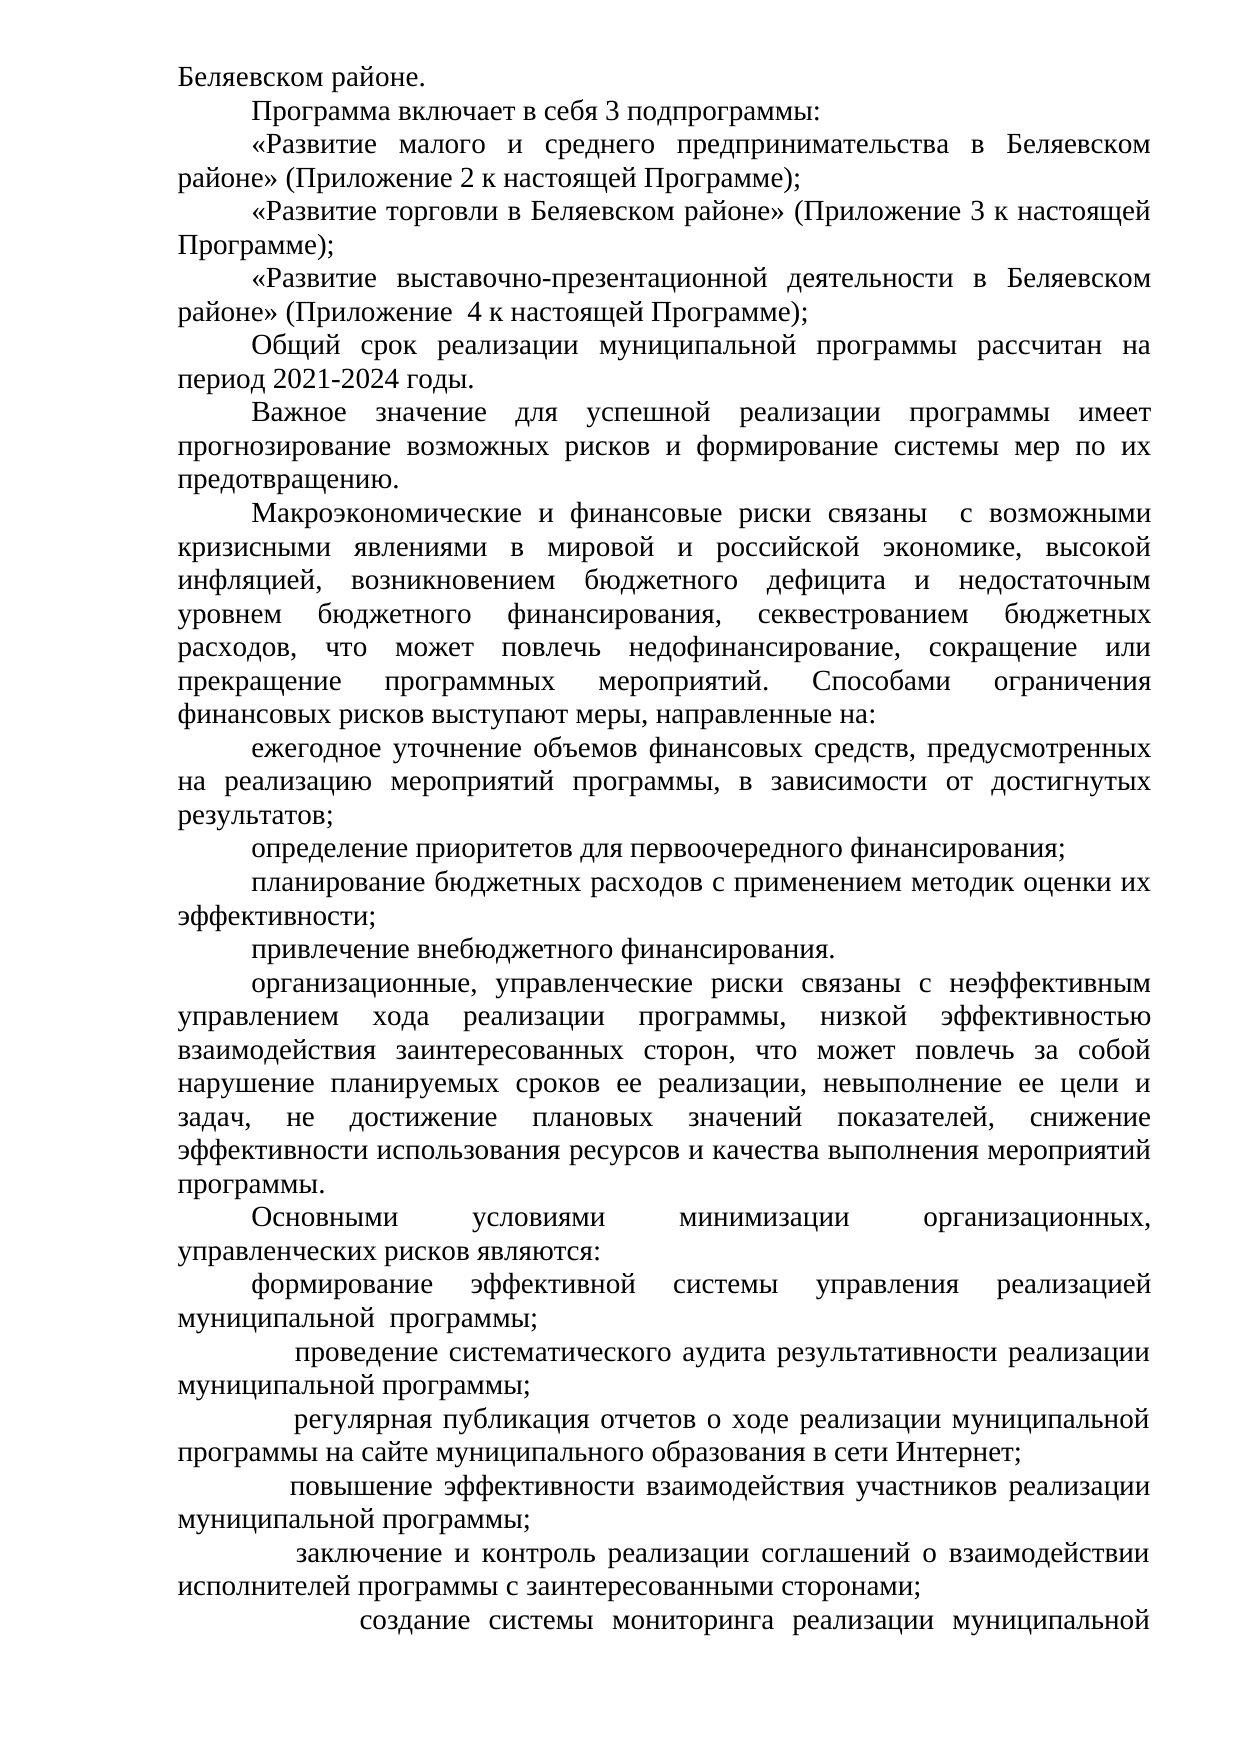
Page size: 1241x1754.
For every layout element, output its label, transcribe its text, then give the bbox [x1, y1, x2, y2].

text Основными условиями минимизации организационных, управленческих рисков являются: [177, 1199, 1152, 1267]
text «Развитие торговли в Беляевском районе» (Приложение 3 к настоящей Программе); [177, 193, 1152, 260]
text Макроэкономические и финансовые риски связаны с возможными кризисными явлениями в мировой и российской экономике, высокой инфляцией, возникновением бюджетного дефицита и недостаточным уровнем бюджетного финансирования, секвестрованием бюджетных расходов, что может повлечь недофинансирование, сокращение или прекращение программных мероприятий. Способами ограничения финансовых рисков выступают меры, направленные на: [177, 495, 1152, 730]
text планирование бюджетных расходов с применением методик оценки их эффективности; [177, 864, 1152, 931]
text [177, 59, 1152, 93]
text «Развитие малого и среднего предпринимательства в Беляевском районе» (Приложение 2 к настоящей Программе); [177, 126, 1152, 193]
text ежегодное уточнение объемов финансовых средств, предусмотренных на реализацию мероприятий программы, в зависимости от достигнутых результатов; [177, 730, 1152, 831]
text Важное значение для успешной реализации программы имеет прогнозирование возможных рисков и формирование системы мер по их предотвращению. [177, 394, 1152, 495]
text организационные, управленческие риски связаны с неэффективным управлением хода реализации программы, низкой эффективностью взаимодействия заинтересованных сторон, что может повлечь за собой нарушение планируемых сроков ее реализации, невыполнение ее цели и задач, не достижение плановых значений показателей, снижение эффективности использования ресурсов и качества выполнения мероприятий программы. [177, 965, 1152, 1199]
text регулярная публикация отчетов о ходе реализации муниципальной программы на сайте муниципального образования в сети Интернет; [177, 1401, 1152, 1468]
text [177, 1602, 1152, 1636]
text заключение и контроль реализации соглашений о взаимодействии исполнителей программы с заинтересованными сторонами; [177, 1535, 1152, 1602]
text определение приоритетов для первоочередного финансирования; [177, 831, 1152, 864]
text повышение эффективности взаимодействия участников реализации муниципальной программы; [177, 1468, 1152, 1535]
text «Развитие выставочно-презентационной деятельности в Беляевском районе» (Приложение 4 к настоящей Программе); [177, 260, 1152, 327]
text проведение систематического аудита результативности реализации муниципальной программы; [177, 1334, 1152, 1401]
text формирование эффективной системы управления реализацией муниципальной программы; [177, 1267, 1152, 1334]
text Программа включает в себя 3 подпрограммы: [177, 93, 1152, 126]
text Общий срок реализации муниципальной программы рассчитан на период 2021-2024 годы. [177, 327, 1152, 394]
text привлечение внебюджетного финансирования. [177, 931, 1152, 965]
